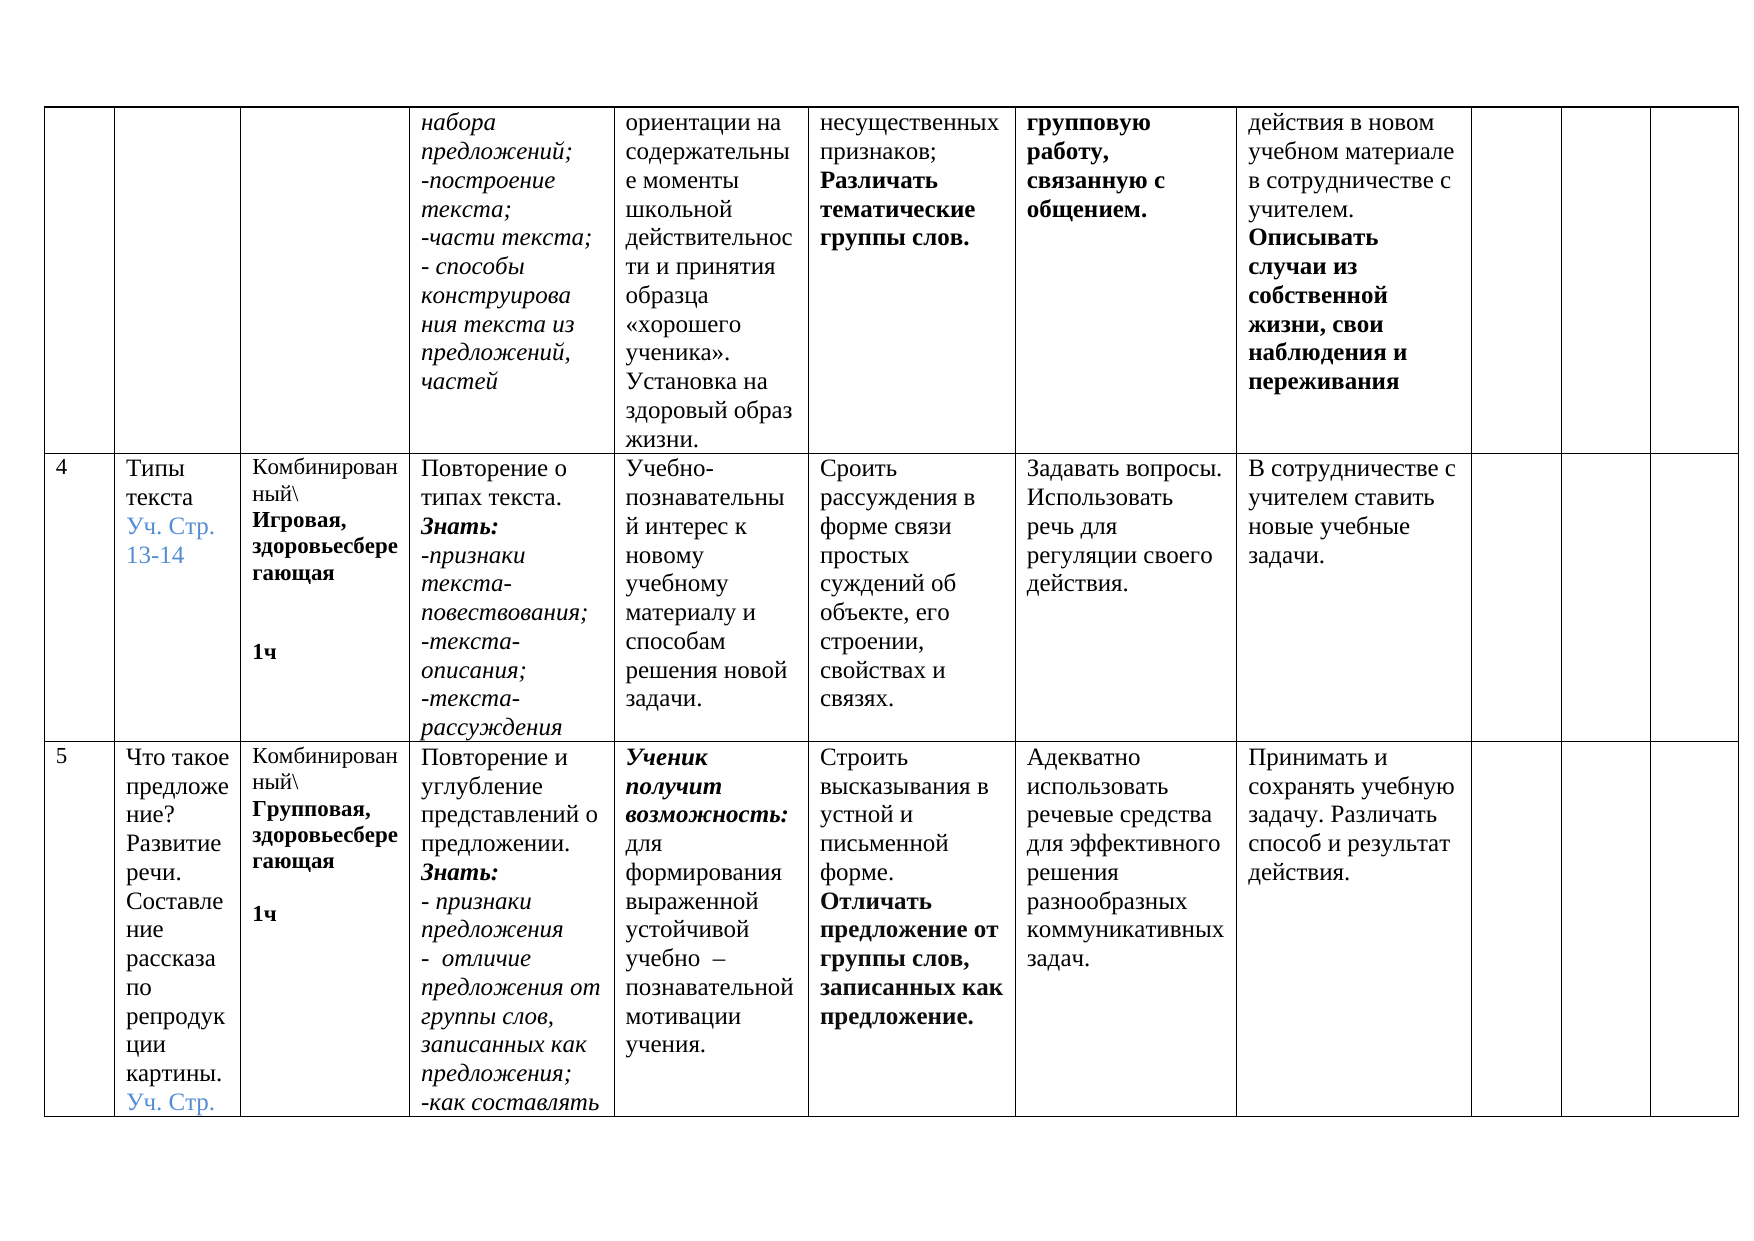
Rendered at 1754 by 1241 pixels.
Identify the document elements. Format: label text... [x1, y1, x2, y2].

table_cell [241, 108, 409, 452]
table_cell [1237, 742, 1471, 1116]
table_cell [410, 742, 614, 1116]
table_cell [1472, 742, 1561, 1116]
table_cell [115, 742, 240, 1116]
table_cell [115, 108, 240, 452]
table_cell Типы текста Уч. Стр. 13-14 [115, 454, 240, 741]
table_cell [410, 108, 614, 452]
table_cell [615, 108, 808, 452]
table_cell 5 [45, 742, 114, 1116]
table_cell [1472, 108, 1561, 452]
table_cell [809, 108, 1015, 452]
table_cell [809, 742, 1015, 1116]
table_cell Учебно- познавательный интерес к новому учебному материалу и способам решения новой задачи. [615, 454, 808, 741]
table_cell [615, 742, 808, 1116]
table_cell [241, 742, 409, 1116]
table_cell В сотрудничестве с учителем ставить новые учебные задачи. [1237, 454, 1471, 741]
table_cell [1562, 108, 1650, 452]
table_cell [1562, 742, 1650, 1116]
table_cell Повторение о типах текста. Знать: -признаки текста-повествования; -текста-описания; -текста-рассуждения [410, 454, 614, 741]
table_cell [1472, 454, 1561, 741]
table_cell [1237, 108, 1471, 452]
table_cell [1651, 454, 1738, 741]
table_cell Задавать вопросы. Использовать речь для регуляции своего действия. [1016, 454, 1236, 741]
table_cell Комбинирован ный\ Игровая, здоровьесберегающая 1ч [241, 454, 409, 741]
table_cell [1016, 742, 1236, 1116]
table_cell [1016, 108, 1236, 452]
table_cell 4 [45, 454, 114, 741]
table_cell 3 [45, 108, 114, 452]
table_cell [1562, 454, 1650, 741]
table_cell [1651, 742, 1738, 1116]
table_cell Сроить рассуждения в форме связи простых суждений об объекте, его строении, свойствах и связях. [809, 454, 1015, 741]
table_cell [1651, 108, 1738, 452]
